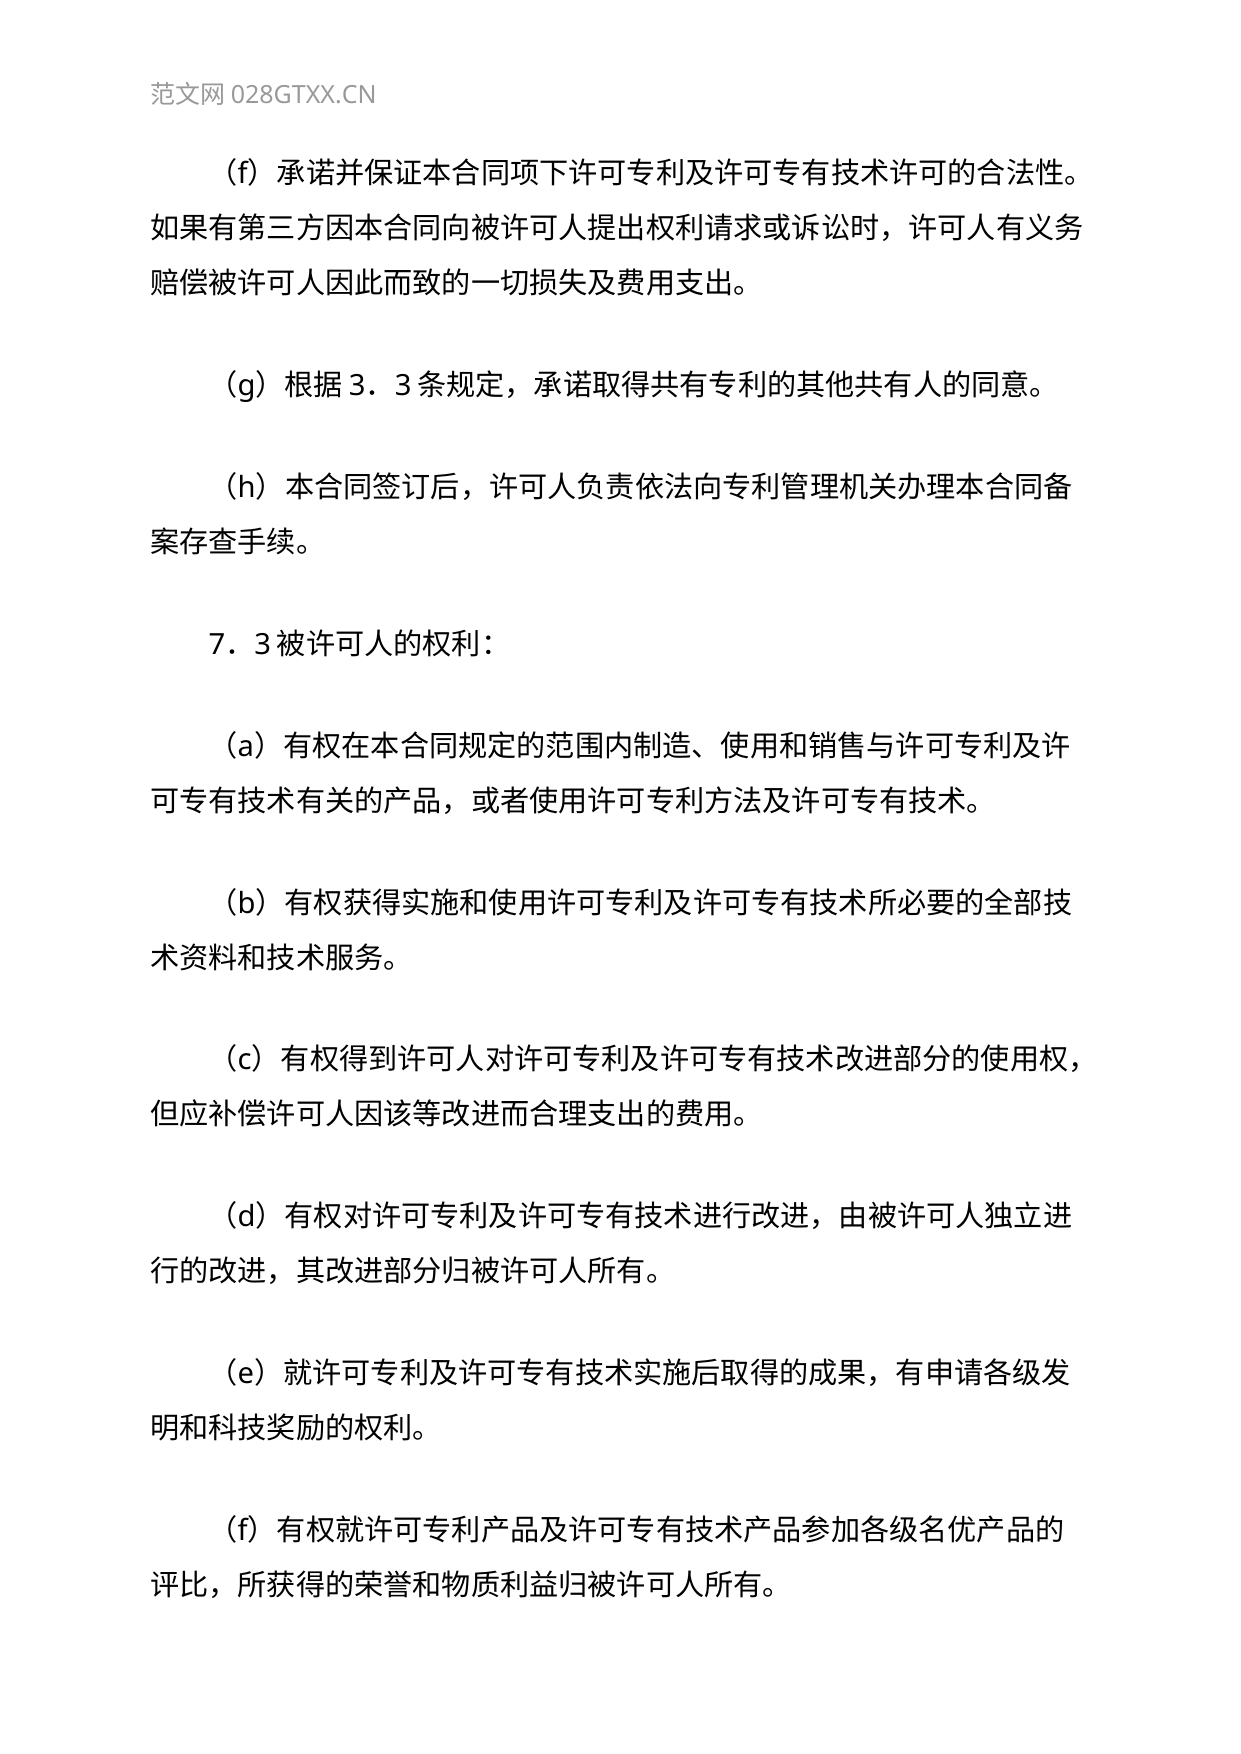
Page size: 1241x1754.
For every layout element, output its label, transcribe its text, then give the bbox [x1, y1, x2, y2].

text （f）有权就许可专利产品及许可专有技术产品参加各级名优产品的评比，所获得的荣誉和物质利益归被许可人所有。 [150, 1506, 1090, 1603]
text （d）有权对许可专利及许可专有技术进行改进，由被许可人独立进行的改进，其改进部分归被许可人所有。 [150, 1193, 1090, 1290]
text （c）有权得到许可人对许可专利及许可专有技术改进部分的使用权，但应补偿许可人因该等改进而合理支出的费用。 [150, 1036, 1090, 1133]
text 7．3被许可人的权利： [150, 620, 1090, 663]
text （h）本合同签订后，许可人负责依法向专利管理机关办理本合同备案存查手续。 [150, 464, 1090, 561]
text （a）有权在本合同规定的范围内制造、使用和销售与许可专利及许可专有技术有关的产品，或者使用许可专利方法及许可专有技术。 [150, 722, 1090, 820]
text （b）有权获得实施和使用许可专利及许可专有技术所必要的全部技术资料和技术服务。 [150, 879, 1090, 976]
text （f）承诺并保证本合同项下许可专利及许可专有技术许可的合法性。如果有第三方因本合同向被许可人提出权利请求或诉讼时，许可人有义务赔偿被许可人因此而致的一切损失及费用支出。 [150, 150, 1090, 302]
text （e）就许可专利及许可专有技术实施后取得的成果，有申请各级发明和科技奖励的权利。 [150, 1349, 1090, 1447]
text （g）根据3．3条规定，承诺取得共有专利的其他共有人的同意。 [150, 362, 1090, 404]
